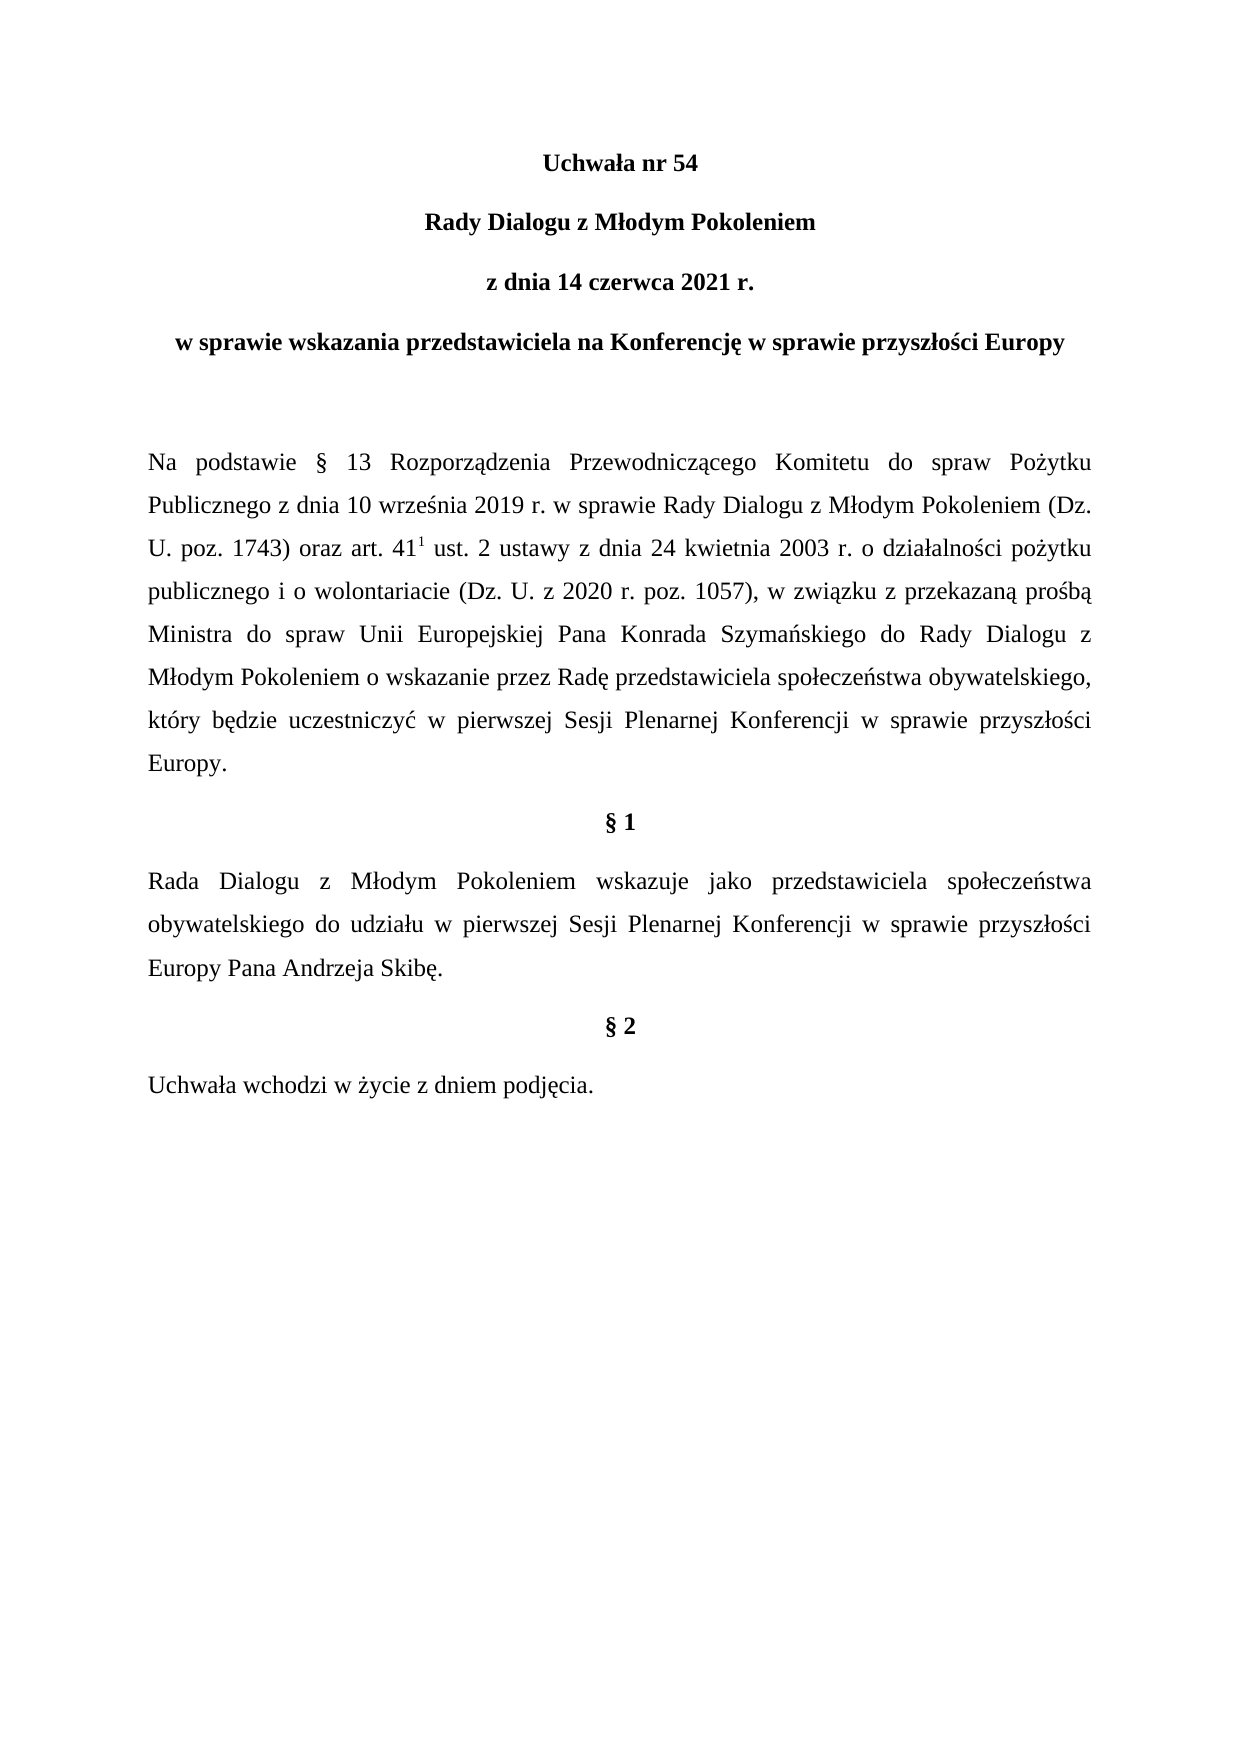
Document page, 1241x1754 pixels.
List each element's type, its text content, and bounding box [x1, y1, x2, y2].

text Uchwała nr 54 [148, 148, 1093, 176]
text § 2 [148, 1011, 1093, 1039]
text w sprawie wskazania przedstawiciela na Konferencję w sprawie przyszłości Europy [148, 327, 1093, 356]
text Na podstawie § 13 Rozporządzenia Przewodniczącego Komitetu do spraw Pożytku Publicznego z dnia 10 września 2019 r. w sprawie Rady Dialogu z Młodym Pokoleniem (Dz. U. poz. 1743) oraz art. 411 ust. 2 ustawy z dnia 24 kwietnia 2003 r. o działalności pożytku publicznego i o wolontariacie (Dz. U. z 2020 r. poz. 1057), w związku z przekazaną prośbą Ministra do spraw Unii Europejskiej Pana Konrada Szymańskiego do Rady Dialogu z Młodym Pokoleniem o wskazanie przez Radę przedstawiciela społeczeństwa obywatelskiego, który będzie uczestniczyć w pierwszej Sesji Plenarnej Konferencji w sprawie przyszłości Europy. [148, 447, 1093, 777]
text Rada Dialogu z Młodym Pokoleniem wskazuje jako przedstawiciela społeczeństwa obywatelskiego do udziału w pierwszej Sesji Plenarnej Konferencji w sprawie przyszłości Europy Pana Andrzeja Skibę. [148, 866, 1093, 981]
text z dnia 14 czerwca 2021 r. [148, 267, 1093, 296]
text § 1 [148, 807, 1093, 835]
text Rady Dialogu z Młodym Pokoleniem [148, 207, 1093, 236]
text Uchwała wchodzi w życie z dniem podjęcia. [148, 1071, 1093, 1099]
